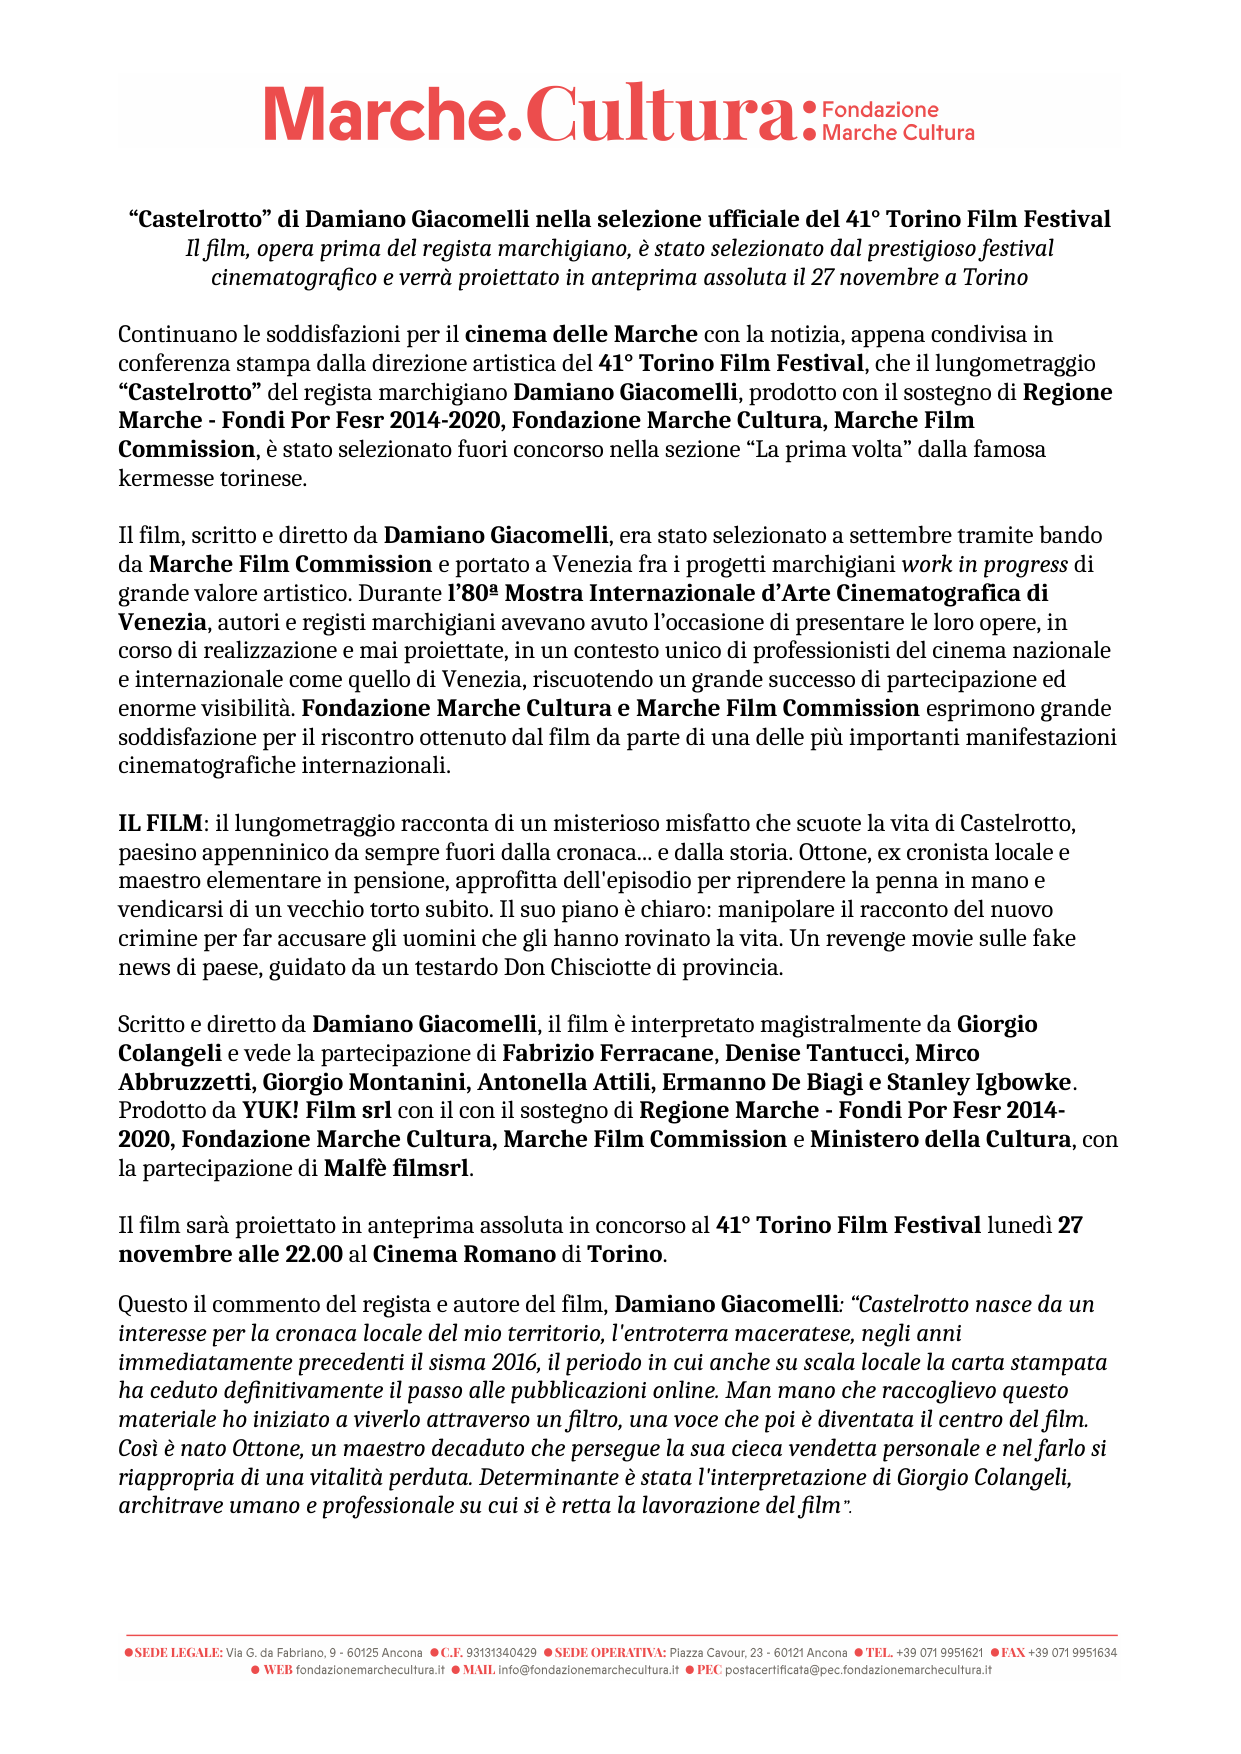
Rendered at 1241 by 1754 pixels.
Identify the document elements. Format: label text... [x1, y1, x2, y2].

picture [118, 73, 1122, 148]
text Il film sarà proiettato in anteprima assoluta in concorso al 41° Torino Film Festival lunedì 27 novembre alle 22.00 al Cinema Romano di Torino. [118, 1211, 1122, 1269]
picture [118, 1633, 1122, 1681]
text Il film, scritto e diretto da Damiano Giacomelli, era stato selezionato a settembre tramite bando da Marche Film Commission e portato a Venezia fra i progetti marchigiani work in progress di grande valore artistico. Durante l’80ª Mostra Internazionale d’Arte Cinematografica di Venezia, autori e registi marchigiani avevano avuto l’occasione di presentare le loro opere, in corso di realizzazione e mai proiettate, in un contesto unico di professionisti del cinema nazionale e internazionale come quello di Venezia, riscuotendo un grande successo di partecipazione ed enorme visibilità. Fondazione Marche Cultura e Marche Film Commission esprimono grande soddisfazione per il riscontro ottenuto dal film da parte di una delle più importanti manifestazioni cinematografiche internazionali. [118, 521, 1122, 780]
text “Castelrotto” di Damiano Giacomelli nella selezione ufficiale del 41° Torino Film Festival [118, 205, 1122, 234]
text Il film, opera prima del regista marchigiano, è stato selezionato dal prestigioso festival cinematografico e verrà proiettato in anteprima assoluta il 27 novembre a Torino [118, 234, 1122, 291]
text Questo il commento del regista e autore del film, Damiano Giacomelli: “Castelrotto nasce da un interesse per la cronaca locale del mio territorio, l'entroterra maceratese, negli anni immediatamente precedenti il sisma 2016, il periodo in cui anche su scala locale la carta stampata ha ceduto definitivamente il passo alle pubblicazioni online. Man mano che raccoglievo questo materiale ho iniziato a viverlo attraverso un filtro, una voce che poi è diventata il centro del film. Così è nato Ottone, un maestro decaduto che persegue la sua cieca vendetta personale e nel farlo si riappropria di una vitalità perduta. Determinante è stata l'interpretazione di Giorgio Colangeli, architrave umano e professionale su cui si è retta la lavorazione del film”. [118, 1290, 1122, 1520]
text Continuano le soddisfazioni per il cinema delle Marche con la notizia, appena condivisa in conferenza stampa dalla direzione artistica del 41° Torino Film Festival, che il lungometraggio “Castelrotto” del regista marchigiano Damiano Giacomelli, prodotto con il sostegno di Regione Marche - Fondi Por Fesr 2014-2020, Fondazione Marche Cultura, Marche Film Commission, è stato selezionato fuori concorso nella sezione “La prima volta” dalla famosa kermesse torinese. [118, 320, 1122, 492]
text IL FILM: il lungometraggio racconta di un misterioso misfatto che scuote la vita di Castelrotto, paesino appenninico da sempre fuori dalla cronaca... e dalla storia. Ottone, ex cronista locale e maestro elementare in pensione, approfitta dell'episodio per riprendere la penna in mano e vendicarsi di un vecchio torto subito. Il suo piano è chiaro: manipolare il racconto del nuovo crimine per far accusare gli uomini che gli hanno rovinato la vita. Un revenge movie sulle fake news di paese, guidato da un testardo Don Chisciotte di provincia. [118, 809, 1122, 981]
text Scritto e diretto da Damiano Giacomelli, il film è interpretato magistralmente da Giorgio Colangeli e vede la partecipazione di Fabrizio Ferracane, Denise Tantucci, Mirco Abbruzzetti, Giorgio Montanini, Antonella Attili, Ermanno De Biagi e Stanley Igbowke. Prodotto da YUK! Film srl con il con il sostegno di Regione Marche - Fondi Por Fesr 2014-2020, Fondazione Marche Cultura, Marche Film Commission e Ministero della Cultura, con la partecipazione di Malfè filmsrl. [118, 1010, 1122, 1182]
